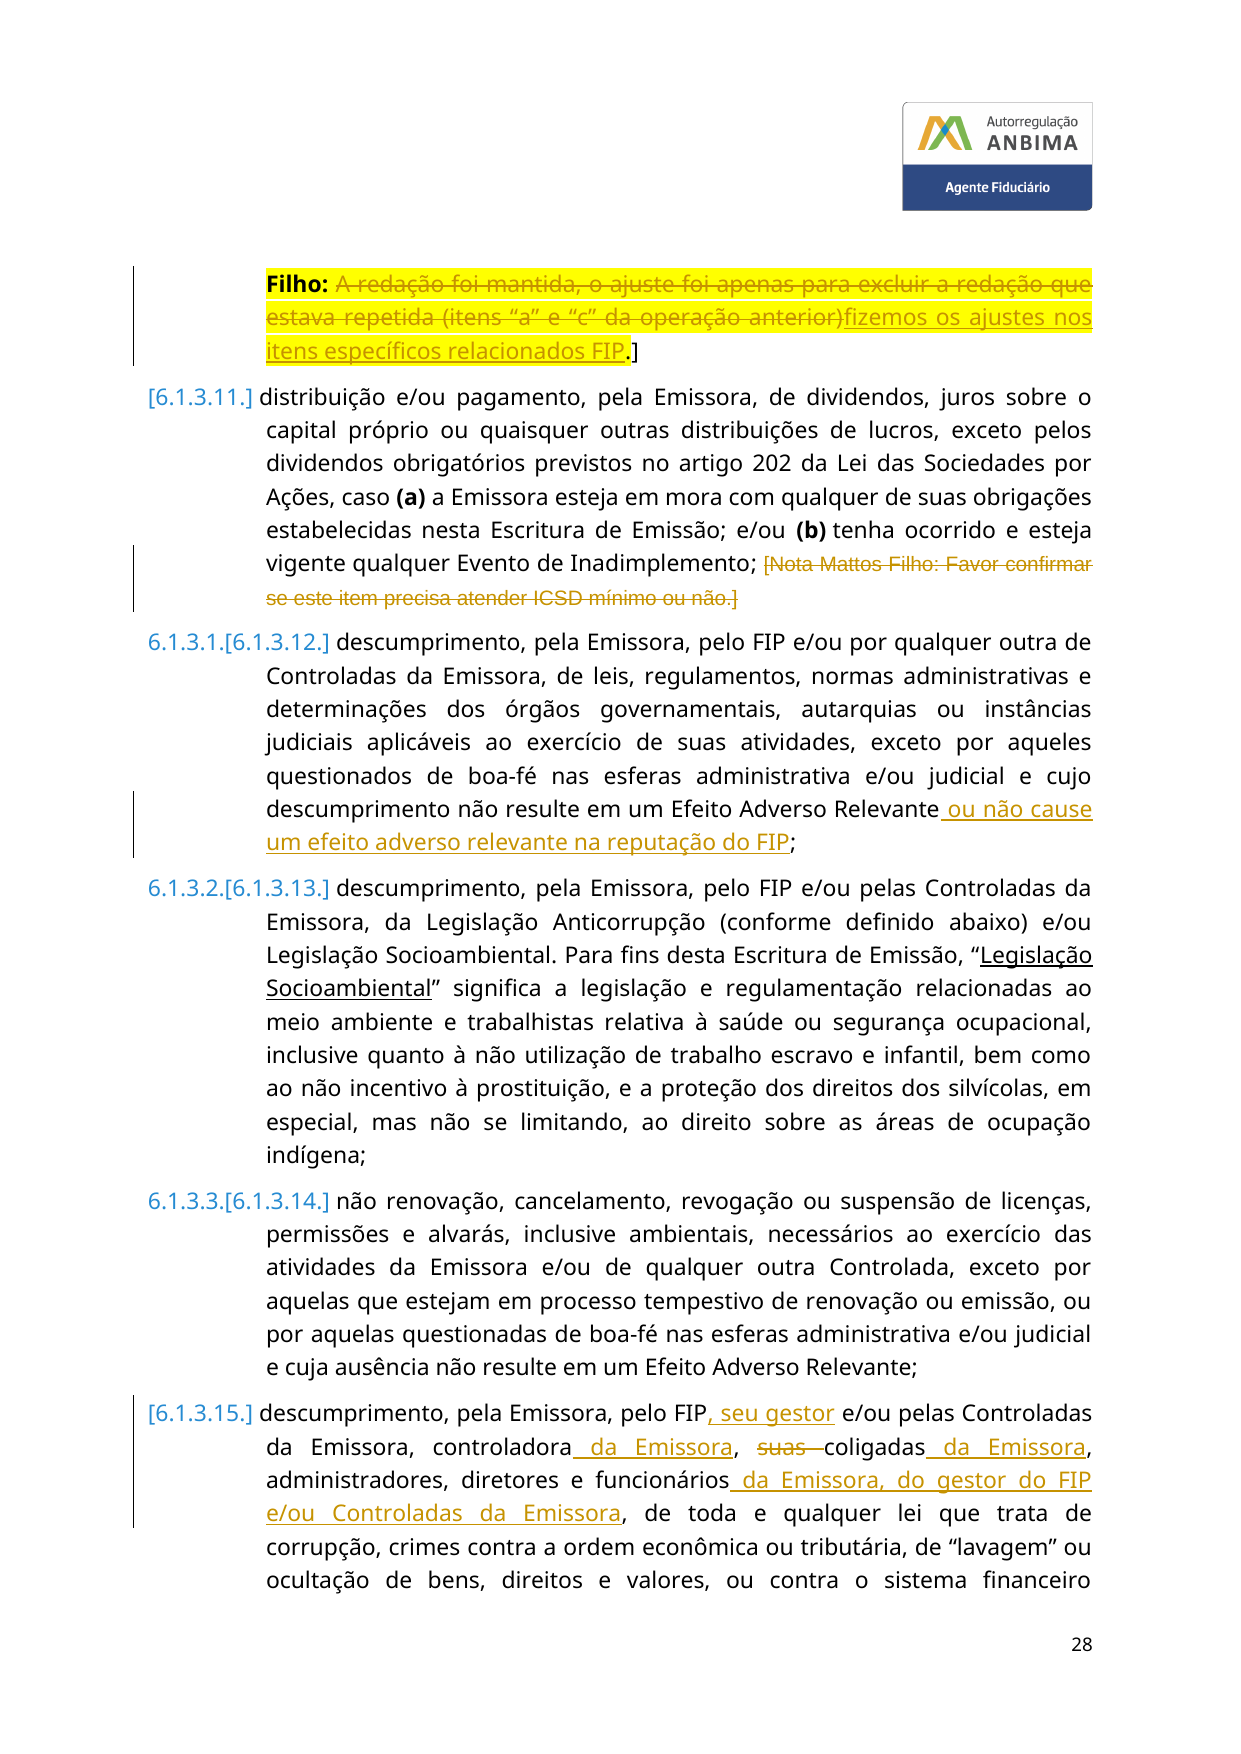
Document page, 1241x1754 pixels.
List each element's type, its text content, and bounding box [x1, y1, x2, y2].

list descumprimento, pela Emissora, pelo FIP e/ou pelas Controladas da Emissora, da Legislação Anticorrupção (conforme definido abaixo) e/ou Legislação Socioambiental. Para fins desta Escritura de Emissão, “Legislação Socioambiental” significa a legislação e regulamentação relacionadas ao meio ambiente e trabalhistas relativa à saúde ou segurança ocupacional, inclusive quanto à não utilização de trabalho escravo e infantil, bem como ao não incentivo à prostituição, e a proteção dos direitos dos silvícolas, em especial, mas não se limitando, ao direito sobre as áreas de ocupação indígena; [148, 870, 1092, 1170]
picture [902, 102, 1093, 211]
list não renovação, cancelamento, revogação ou suspensão de licenças, permissões e alvarás, inclusive ambientais, necessários ao exercício das atividades da Emissora e/ou de qualquer outra Controlada, exceto por aquelas que estejam em processo tempestivo de renovação ou emissão, ou por aquelas questionadas de boa-fé nas esferas administrativa e/ou judicial e cuja ausência não resulte em um Efeito Adverso Relevante; [148, 1182, 1092, 1382]
list distribuição e/ou pagamento, pela Emissora, de dividendos, juros sobre o capital próprio ou quaisquer outras distribuições de lucros, exceto pelos dividendos obrigatórios previstos no artigo 202 da Lei das Sociedades por Ações, caso (a) a Emissora esteja em mora com qualquer de suas obrigações estabelecidas nesta Escritura de Emissão; e/ou (b) tenha ocorrido e esteja vigente qualquer Evento de Inadimplemento; [148, 378, 1092, 612]
list descumprimento, pela Emissora, pelo FIP e/ou por qualquer outra de Controladas da Emissora, de leis, regulamentos, normas administrativas e determinações dos órgãos governamentais, autarquias ou instâncias judiciais aplicáveis ao exercício de suas atividades, exceto por aqueles questionados de boa-fé nas esferas administrativa e/ou judicial e cujo descumprimento não resulte em um Efeito Adverso Relevante; [148, 624, 1092, 857]
